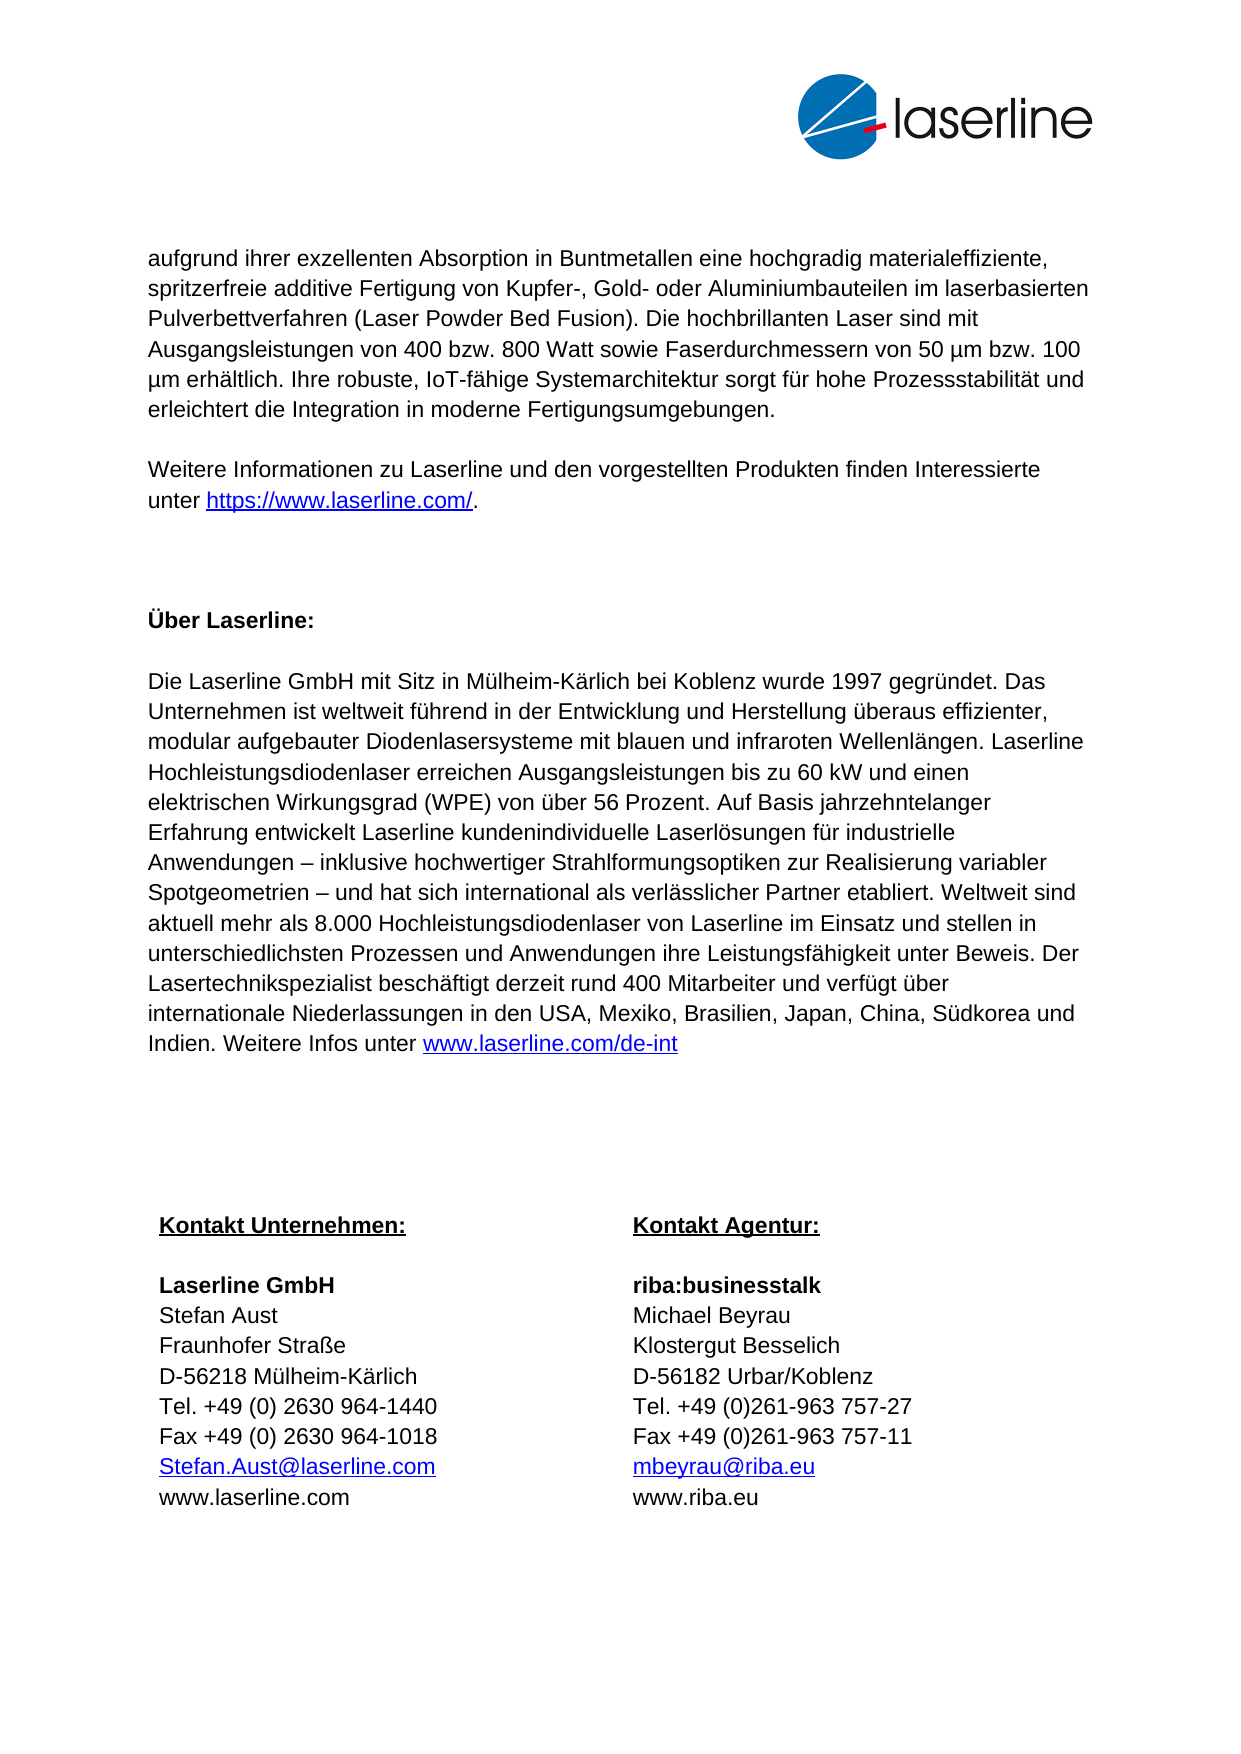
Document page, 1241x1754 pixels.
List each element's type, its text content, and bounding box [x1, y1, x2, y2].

table_header Kontakt Unternehmen: Laserline GmbH Stefan Aust Fraunhofer Straße D-56218 Mülheim-Kärlich Tel. +49 (0) 2630 964-1440 Fax +49 (0) 2630 964-1018 Stefan.Aust@laserline.com www.laserline.com [148, 1212, 621, 1544]
list Weitere Informationen zu Laserline und den vorgestellten Produkten finden Interessierte unter https://www.laserline.com/. [148, 456, 1093, 513]
picture [797, 73, 1093, 160]
text Über Laserline: [148, 607, 1093, 634]
list Die Laserline GmbH mit Sitz in Mülheim-Kärlich bei Koblenz wurde 1997 gegründet. Das Unternehmen ist weltweit führend in der Entwicklung und Herstellung überaus effizienter, modular aufgebauter Diodenlasersysteme mit blauen und infraroten Wellenlängen. Laserline Hochleistungsdiodenlaser erreichen Ausgangsleistungen bis zu 60 kW und einen elektrischen Wirkungsgrad (WPE) von über 56 Prozent. Auf Basis jahrzehntelanger Erfahrung entwickelt Laserline kundenindividuelle Laserlösungen für industrielle Anwendungen – inklusive hochwertiger Strahlformungsoptiken zur Realisierung variabler Spotgeometrien – und hat sich international als verlässlicher Partner etabliert. Weltweit sind aktuell mehr als 8.000 Hochleistungsdiodenlaser von Laserline im Einsatz und stellen in unterschiedlichsten Prozessen und Anwendungen ihre Leistungsfähigkeit unter Beweis. Der Lasertechnikspezialist beschäftigt derzeit rund 400 Mitarbeiter und verfügt über internationale Niederlassungen in den USA, Mexiko, Brasilien, Japan, China, Südkorea und Indien. Weitere Infos unter www.laserline.com/de-int [148, 668, 1093, 1057]
table_header Kontakt Agentur: riba:businesstalk Michael Beyrau Klostergut Besselich D-56182 Urbar/Koblenz Tel. +49 (0)261-963 757-27 Fax +49 (0)261-963 757-11 mbeyrau@riba.eu www.riba.eu [621, 1212, 1093, 1544]
